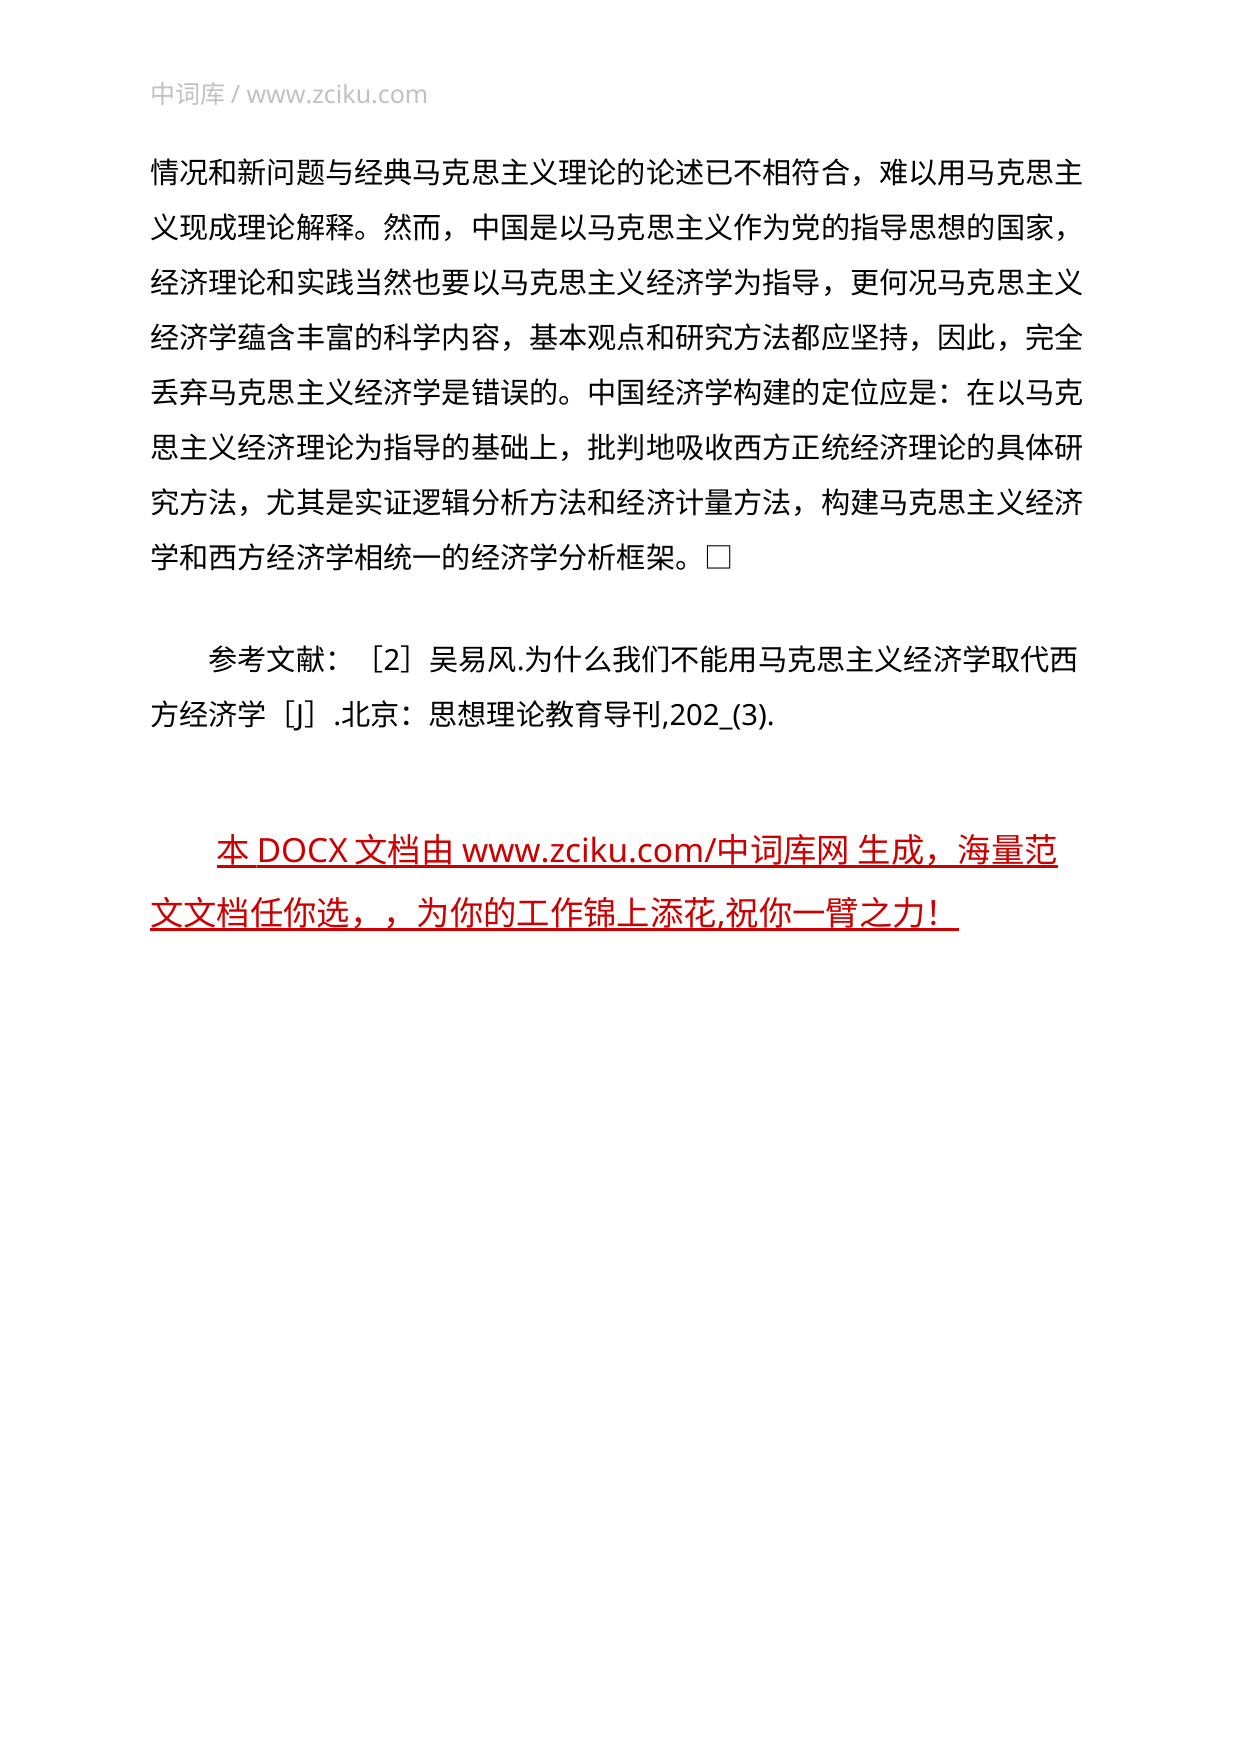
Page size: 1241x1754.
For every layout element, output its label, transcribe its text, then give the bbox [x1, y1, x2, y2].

text 参考文献：［2］吴易风.为什么我们不能用马克思主义经济学取代西方经济学［J］.北京：思想理论教育导刊,202_(3). [150, 636, 1090, 733]
text 本DOCX文档由 www.zciku.com/中词库网 生成，海量范文文档任你选，，为你的工作锦上添花,祝你一臂之力！ [150, 824, 1090, 936]
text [150, 150, 1090, 577]
